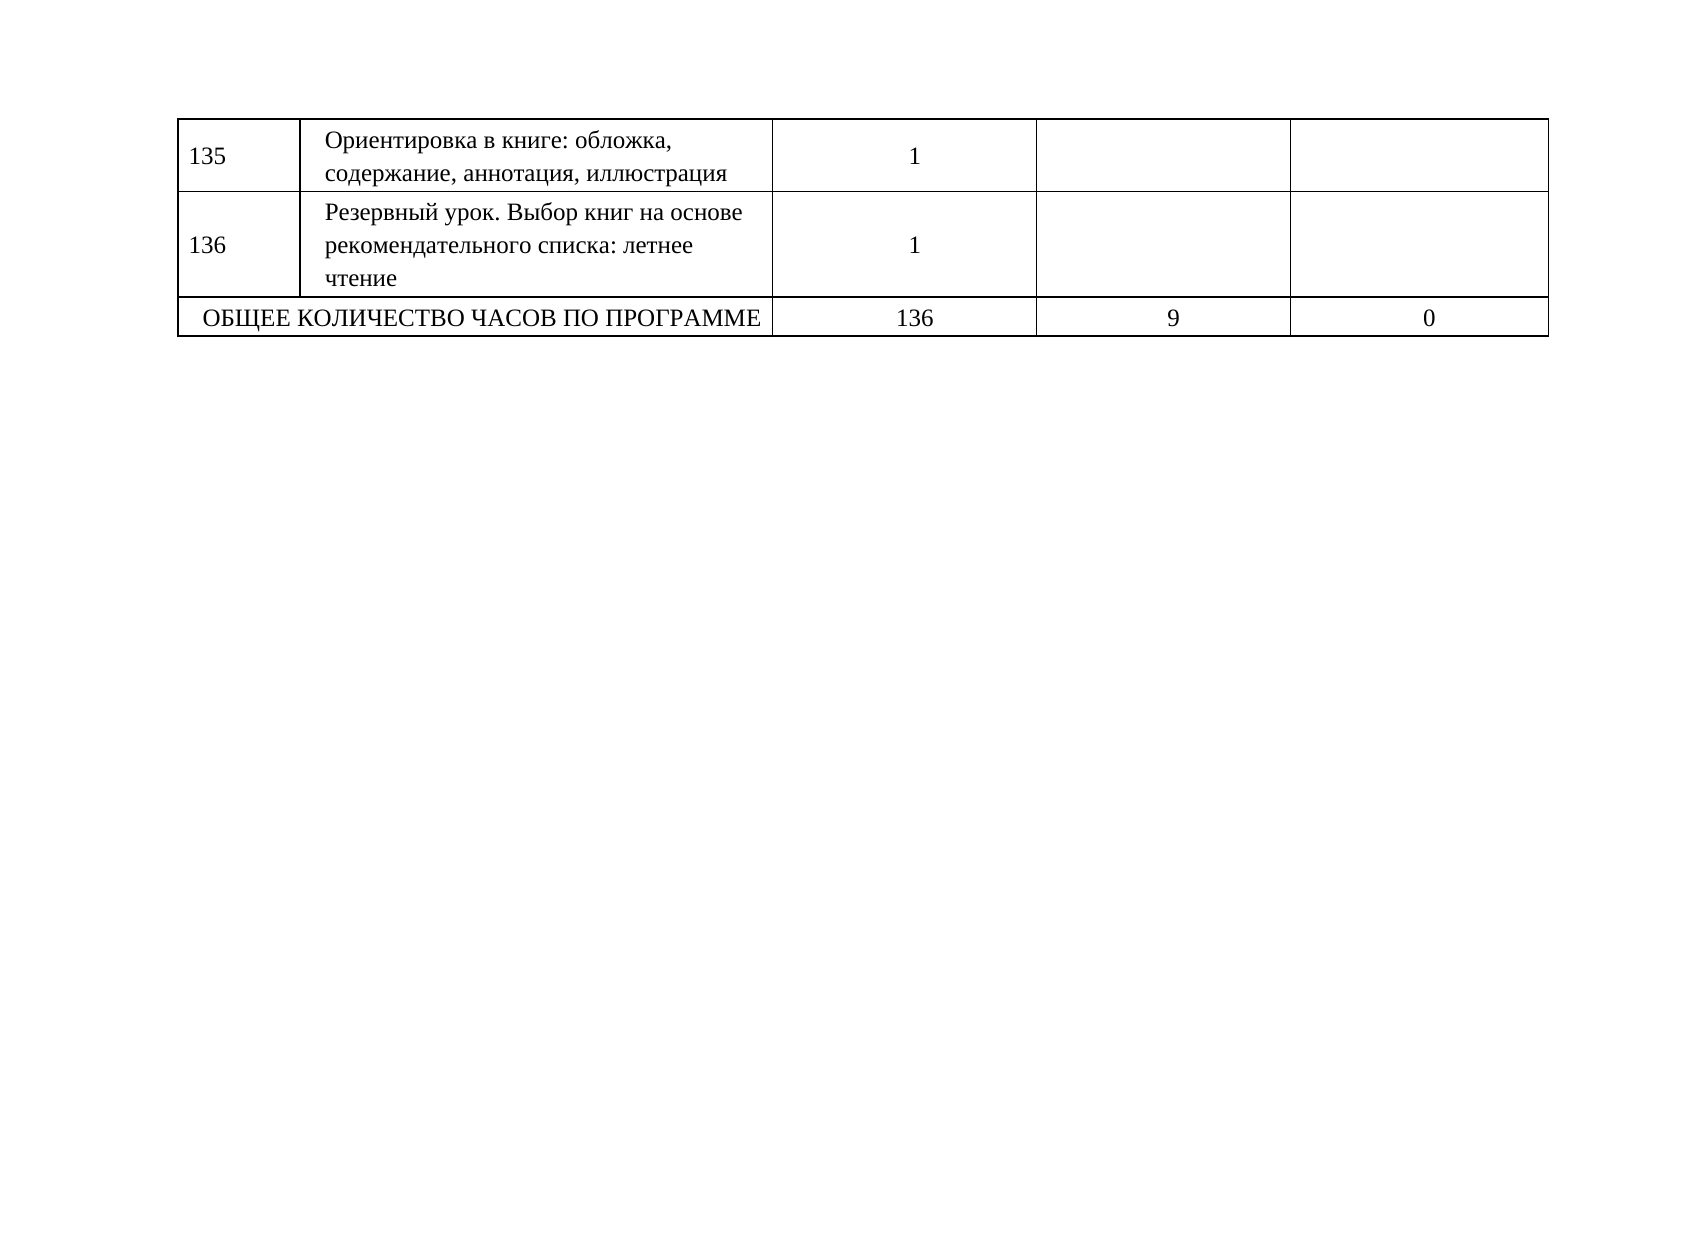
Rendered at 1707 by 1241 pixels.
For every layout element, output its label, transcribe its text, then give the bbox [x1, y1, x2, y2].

table_cell 9 [1037, 298, 1290, 335]
table_cell [1037, 120, 1290, 191]
table_cell Ориентировка в книге: обложка, содержание, аннотация, иллюстрация [301, 120, 772, 191]
table_cell [1037, 192, 1290, 296]
table_cell ОБЩЕЕ КОЛИЧЕСТВО ЧАСОВ ПО ПРОГРАММЕ [179, 298, 772, 335]
table_cell 135 [179, 120, 299, 191]
table_cell Резервный урок. Выбор книг на основе рекомендательного списка: летнее чтение [301, 192, 772, 296]
table_cell 1 [773, 120, 1036, 191]
table_cell [1291, 192, 1548, 296]
table_cell 136 [773, 298, 1036, 335]
table_cell 0 [1291, 298, 1548, 335]
table_cell 1 [773, 192, 1036, 296]
table_cell 136 [179, 192, 299, 296]
table_cell [1291, 120, 1548, 191]
